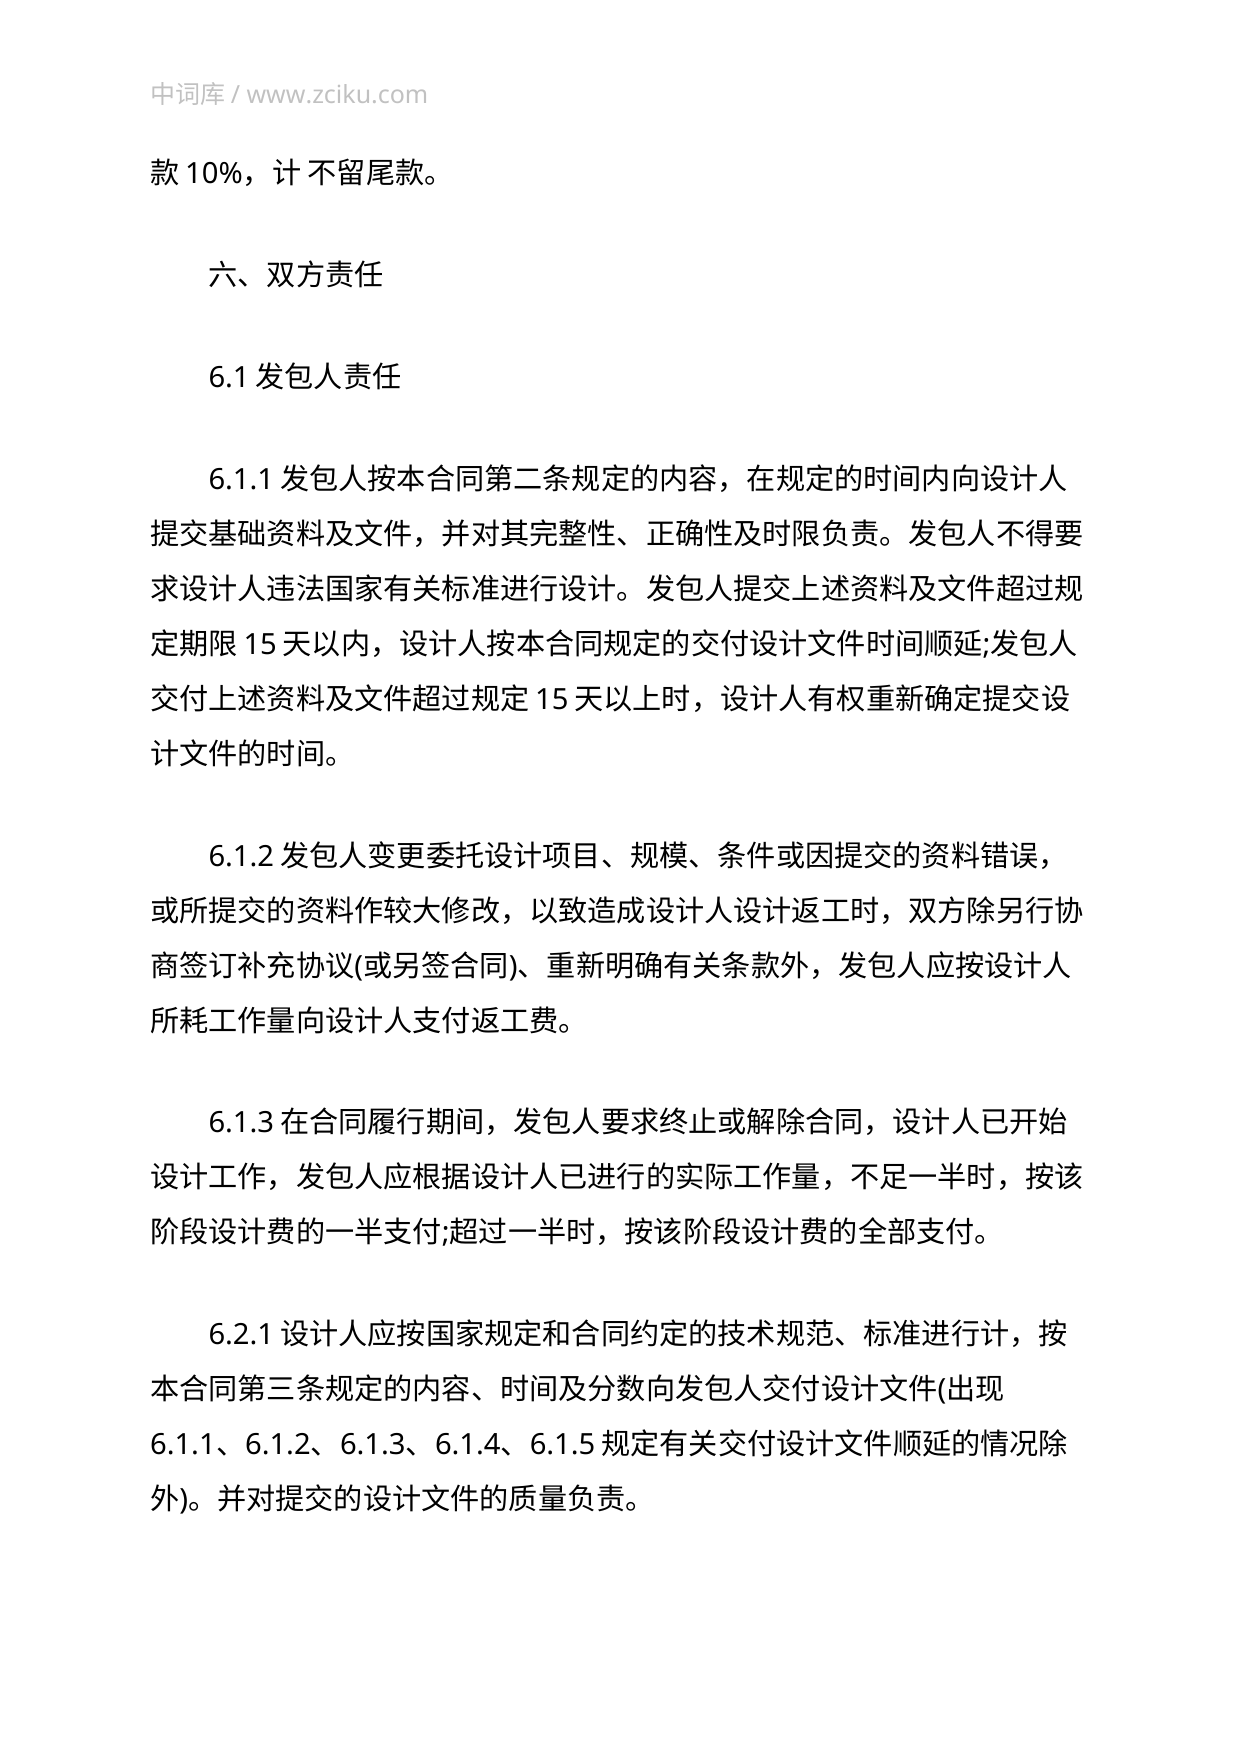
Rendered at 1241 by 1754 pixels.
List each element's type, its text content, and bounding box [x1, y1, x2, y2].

text 6.2.1设计人应按国家规定和合同约定的技术规范、标准进行计，按本合同第三条规定的内容、时间及分数向发包人交付设计文件(出现6.1.1、6.1.2、6.1.3、6.1.4、6.1.5规定有关交付设计文件顺延的情况除外)。并对提交的设计文件的质量负责。 [150, 1311, 1090, 1518]
text 六、双方责任 [150, 252, 1090, 294]
text 6.1发包人责任 [150, 354, 1090, 396]
text 6.1.2发包人变更委托设计项目、规模、条件或因提交的资料错误，或所提交的资料作较大修改，以致造成设计人设计返工时，双方除另行协商签订补充协议(或另签合同)、重新明确有关条款外，发包人应按设计人所耗工作量向设计人支付返工费。 [150, 832, 1090, 1039]
text 6.1.1发包人按本合同第二条规定的内容，在规定的时间内向设计人提交基础资料及文件，并对其完整性、正确性及时限负责。发包人不得要求设计人违法国家有关标准进行设计。发包人提交上述资料及文件超过规定期限15天以内，设计人按本合同规定的交付设计文件时间顺延;发包人交付上述资料及文件超过规定15天以上时，设计人有权重新确定提交设计文件的时间。 [150, 456, 1090, 773]
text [150, 150, 1090, 192]
text 6.1.3在合同履行期间，发包人要求终止或解除合同，设计人已开始设计工作，发包人应根据设计人已进行的实际工作量，不足一半时，按该阶段设计费的一半支付;超过一半时，按该阶段设计费的全部支付。 [150, 1099, 1090, 1251]
